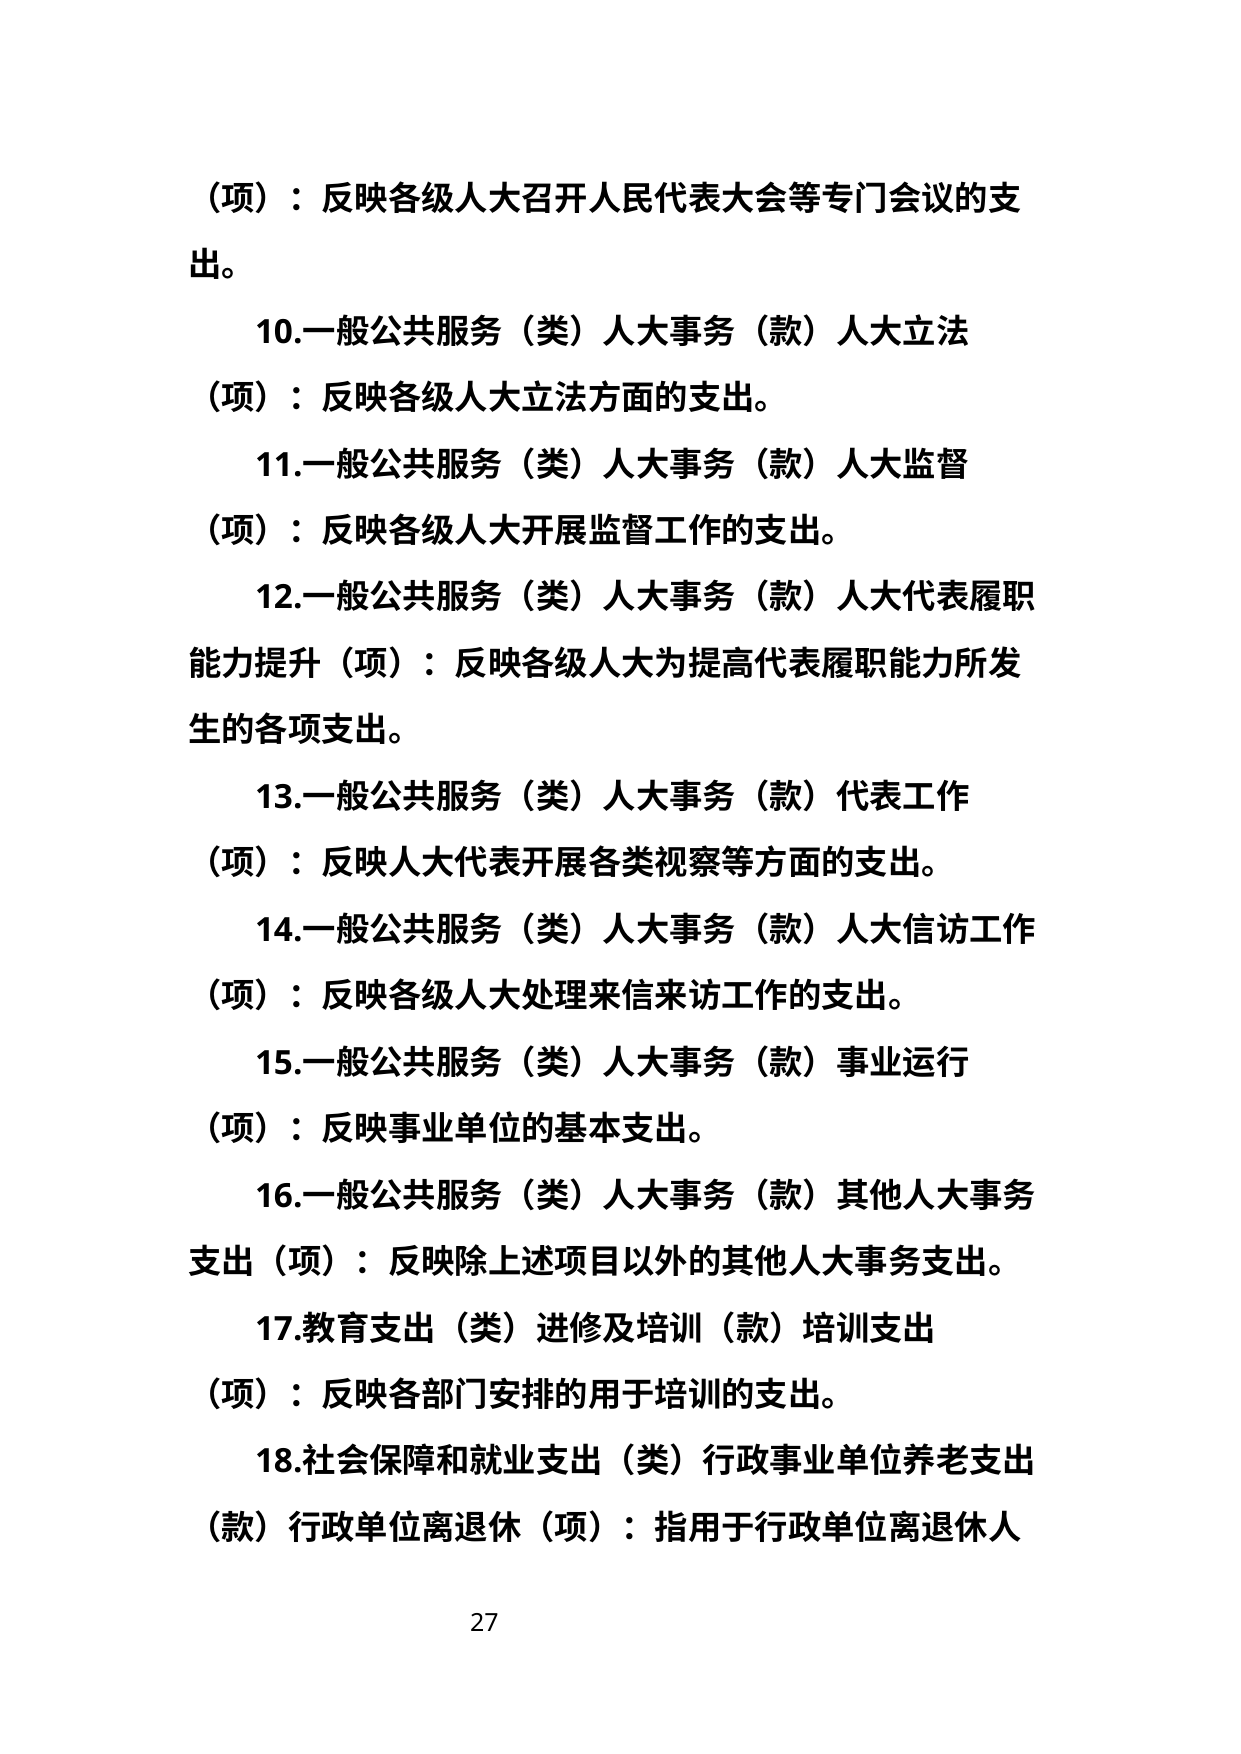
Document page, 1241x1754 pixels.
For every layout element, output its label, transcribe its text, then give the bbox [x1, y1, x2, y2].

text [188, 1425, 1052, 1558]
text 17.教育支出（类）进修及培训（款）培训支出（项）：反映各部门安排的用于培训的支出。 [188, 1292, 1052, 1425]
text 16.一般公共服务（类）人大事务（款）其他人大事务支出（项）：反映除上述项目以外的其他人大事务支出。 [188, 1159, 1052, 1292]
text 12.一般公共服务（类）人大事务（款）人大代表履职能力提升（项）：反映各级人大为提高代表履职能力所发生的各项支出。 [188, 561, 1052, 761]
text 15.一般公共服务（类）人大事务（款）事业运行（项）：反映事业单位的基本支出。 [188, 1026, 1052, 1159]
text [188, 162, 1052, 295]
text 10.一般公共服务（类）人大事务（款）人大立法（项）：反映各级人大立法方面的支出。 [188, 295, 1052, 428]
text 14.一般公共服务（类）人大事务（款）人大信访工作（项）：反映各级人大处理来信来访工作的支出。 [188, 893, 1052, 1026]
text 13.一般公共服务（类）人大事务（款）代表工作（项）：反映人大代表开展各类视察等方面的支出。 [188, 761, 1052, 893]
text 11.一般公共服务（类）人大事务（款）人大监督（项）：反映各级人大开展监督工作的支出。 [188, 428, 1052, 561]
